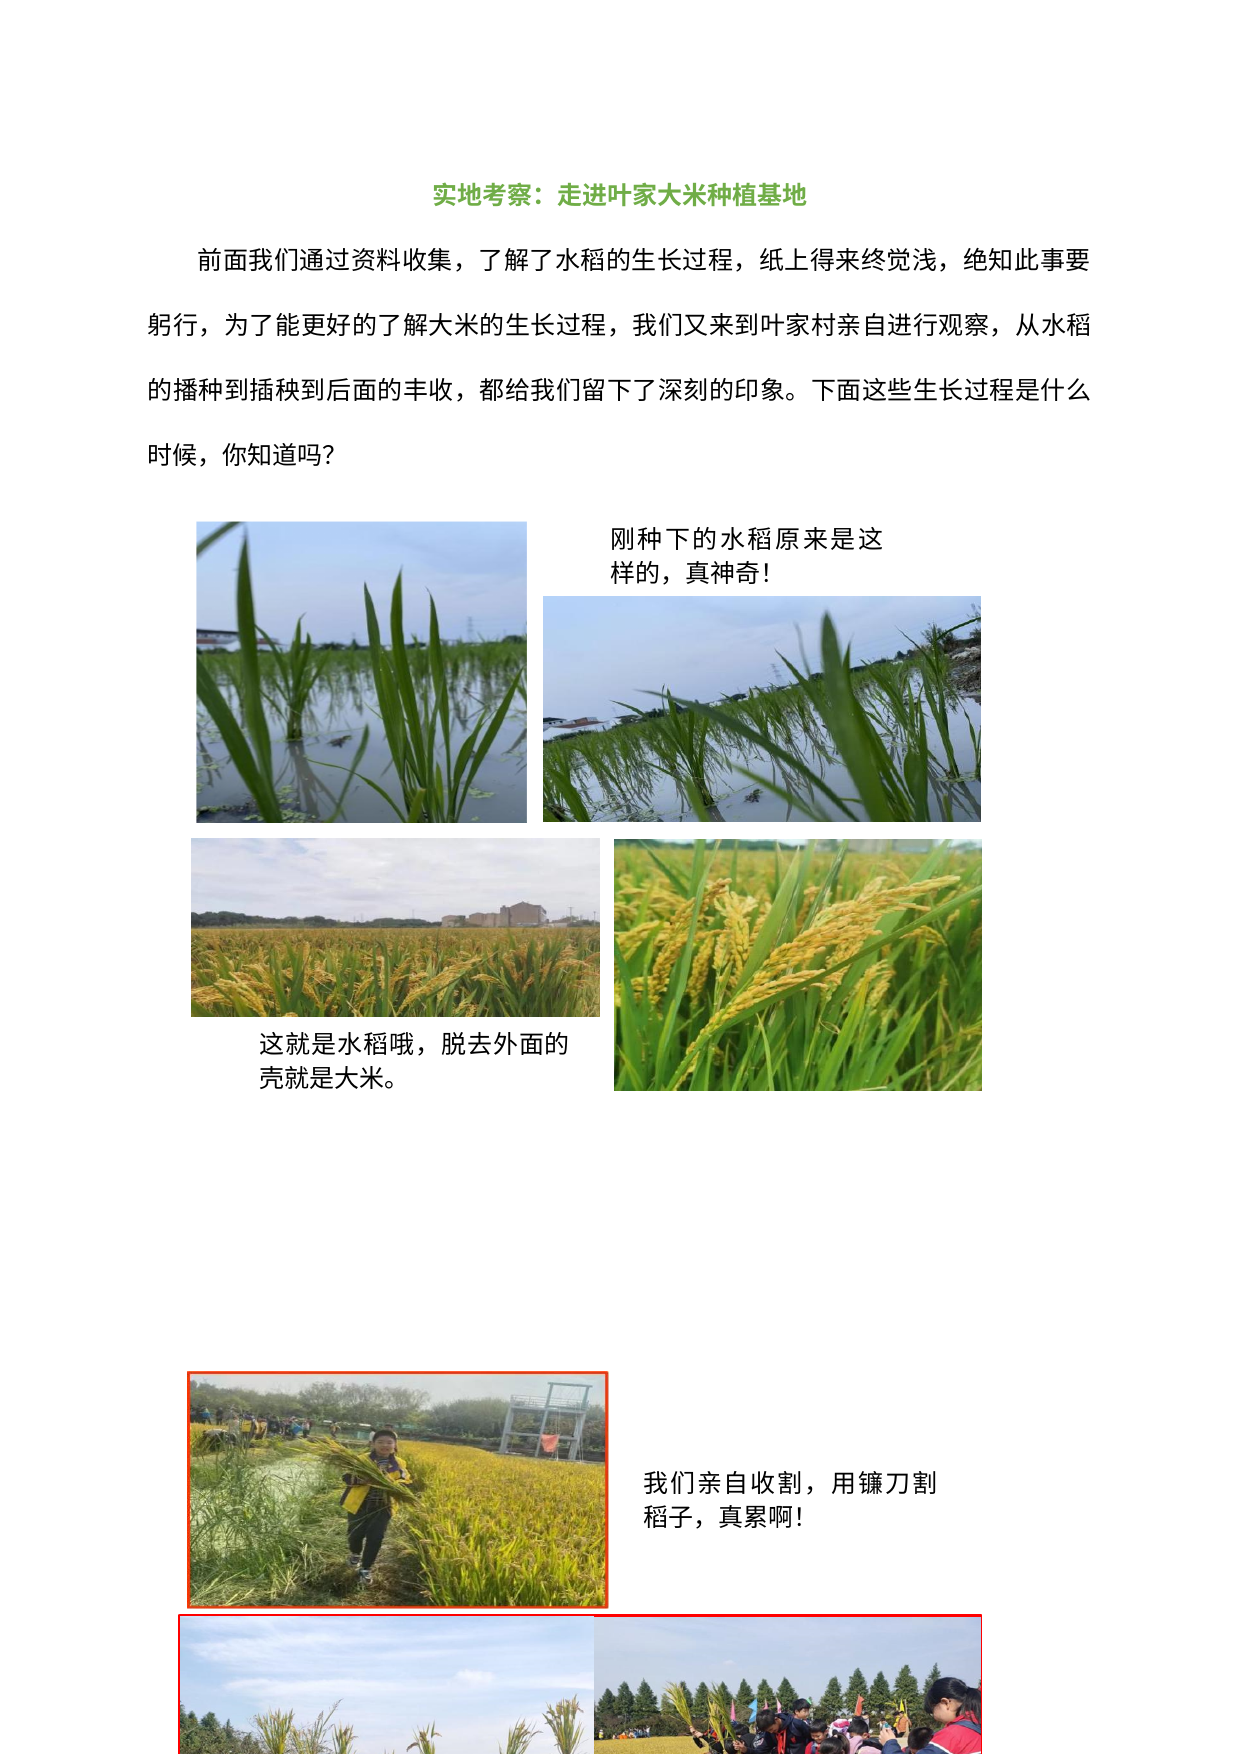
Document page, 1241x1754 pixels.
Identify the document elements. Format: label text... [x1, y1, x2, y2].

picture [197, 522, 526, 823]
picture [543, 596, 981, 822]
text 前面我们通过资料收集，了解了水稻的生长过程，纸上得来终觉浅，绝知此事要躬行，为了能更好的了解大米的生长过程，我们又来到叶家村亲自进行观察，从水稻的播种到插秧到后面的丰收，都给我们留下了深刻的印象。下面这些生长过程是什么时候，你知道吗？ [148, 227, 1093, 487]
picture [614, 839, 982, 1091]
picture [187, 1371, 609, 1609]
text 实地考察：走进叶家大米种植基地 [148, 162, 1093, 227]
picture [191, 838, 600, 1017]
picture [178, 1613, 982, 1754]
